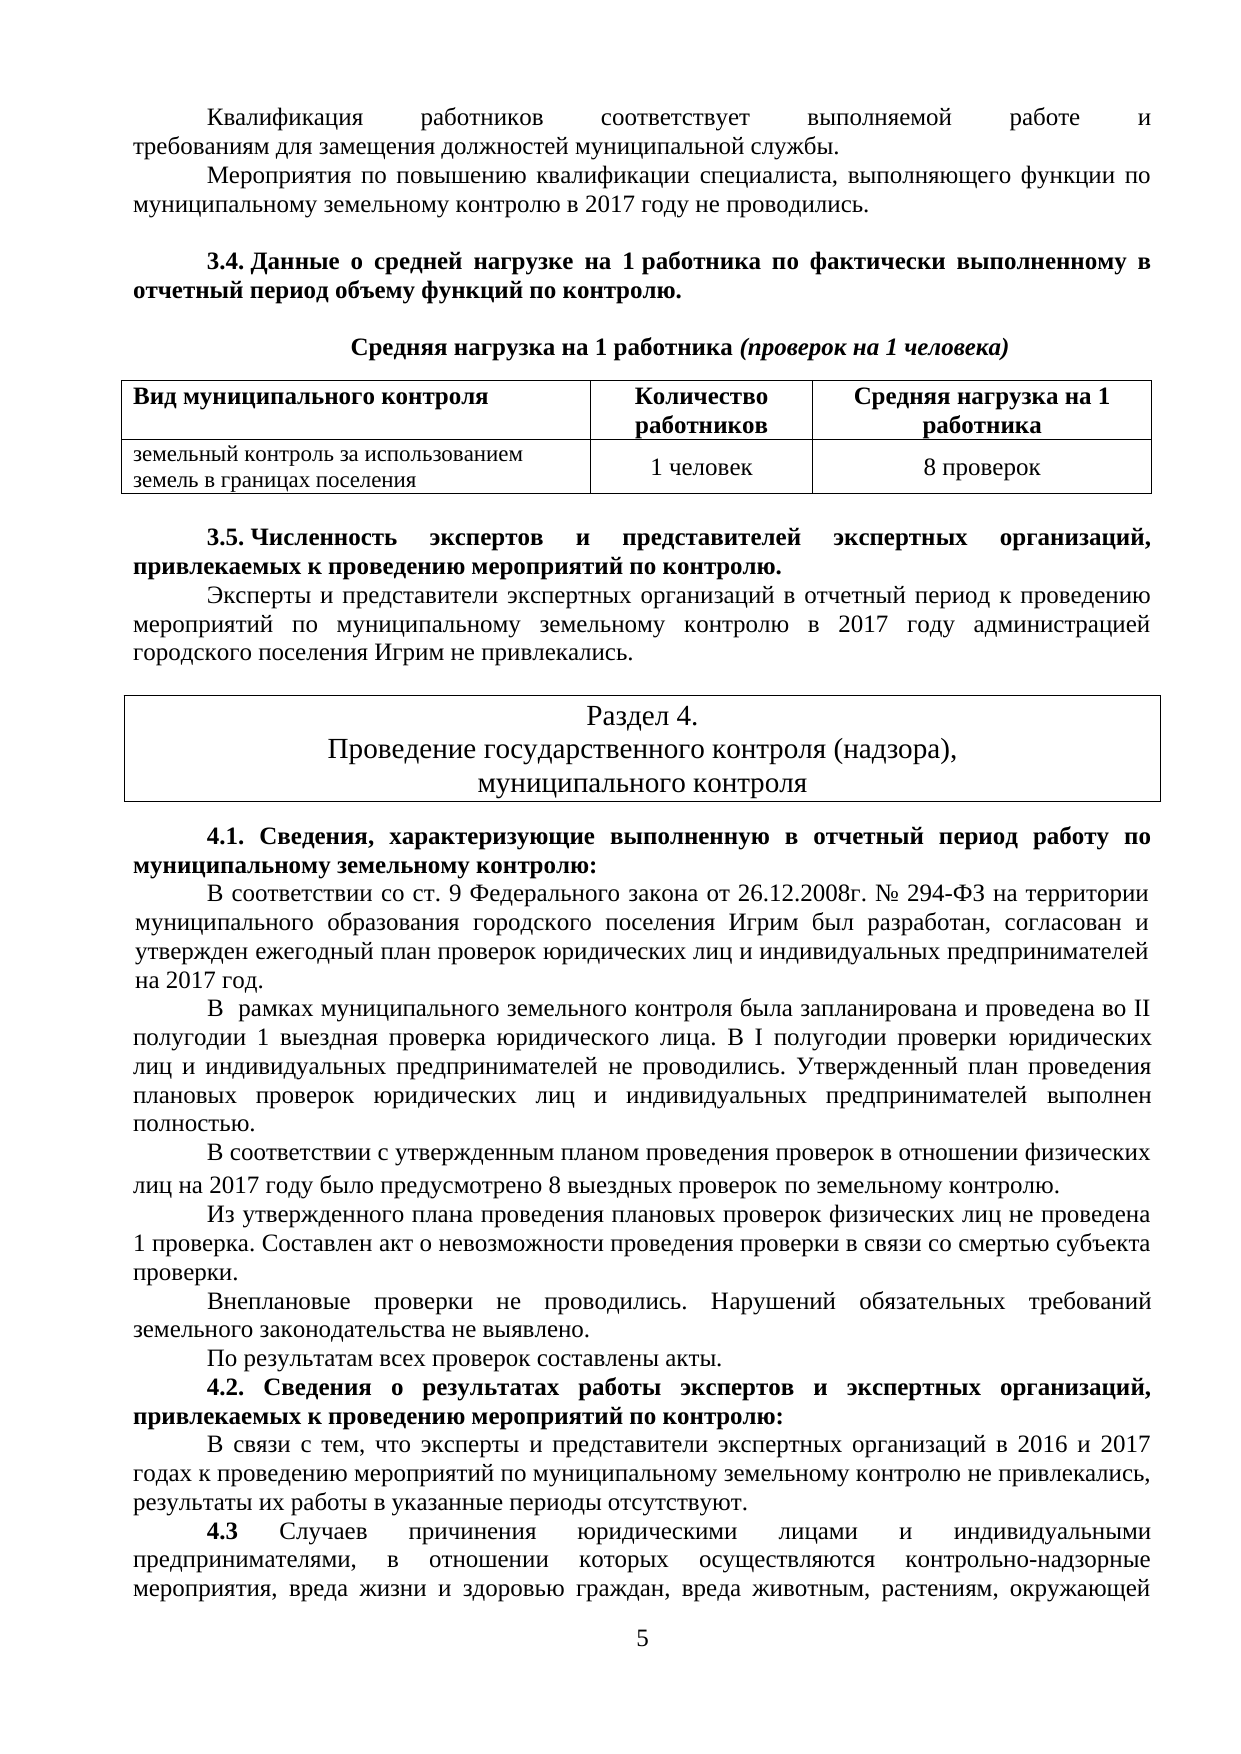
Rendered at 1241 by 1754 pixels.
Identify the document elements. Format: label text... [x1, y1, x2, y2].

text 4.1. Сведения, характеризующие выполненную в отчетный период работу по муниципальному земельному контролю: [133, 821, 1152, 878]
text Эксперты и представители экспертных организаций в отчетный период к проведению мероприятий по муниципальному земельному контролю в 2017 году администрацией городского поселения Игрим не привлекались. [133, 580, 1152, 666]
text В соответствии со ст. 9 Федерального закона от 26.12.2008г. № 294-ФЗ на территории муниципального образования городского поселения Игрим был разработан, согласован и утвержден ежегодный план проверок юридических лиц и индивидуальных предпринимателей на 2017 год. [135, 878, 1150, 993]
table_header Количество работников [591, 381, 812, 439]
text В связи с тем, что эксперты и представители экспертных организаций в 2016 и 2017 годах к проведению мероприятий по муниципальному земельному контролю не привлекались, результаты их работы в указанные периоды отсутствуют. [133, 1429, 1152, 1516]
text Проведение государственного контроля (надзора), [133, 732, 1152, 762]
table_cell земельный контроль за использованием земель в границах поселения [122, 440, 590, 493]
text 3.4. Данные о средней нагрузке на 1 работника по фактически выполненному в отчетный период объему функций по контролю. [133, 246, 1152, 304]
text Квалификация работников соответствует выполняемой работе и требованиям для замещения должностей муниципальной службы. [133, 102, 1152, 160]
text В соответствии с утвержденным планом проведения проверок в отношении физических лиц на 2017 году было предусмотрено 8 выездных проверок по земельному контролю. [133, 1137, 1152, 1199]
text Раздел 4. [125, 696, 1160, 732]
text Средняя нагрузка на 1 работника (проверок на 1 человека) [133, 332, 1152, 361]
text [133, 1516, 1152, 1602]
text В рамках муниципального земельного контроля была запланирована и проведена во II полугодии 1 выездная проверка юридического лица. В I полугодии проверки юридических лиц и индивидуальных предпринимателей не проводились. Утвержденный план проведения плановых проверок юридических лиц и индивидуальных предпринимателей выполнен полностью. [133, 993, 1152, 1137]
table_header Вид муниципального контроля [122, 381, 590, 439]
text Внеплановые проверки не проводились. Нарушений обязательных требований земельного законодательства не выявлено. [133, 1286, 1152, 1343]
table_cell 1 человек [591, 440, 812, 493]
text По результатам всех проверок составлены акты. [133, 1343, 1152, 1372]
table_cell 8 проверок [813, 440, 1151, 493]
text Из утвержденного плана проведения плановых проверок физических лиц не проведена 1 проверка. Составлен акт о невозможности проведения проверки в связи со смертью субъекта проверки. [133, 1199, 1152, 1286]
text 4.2. Сведения о результатах работы экспертов и экспертных организаций, привлекаемых к проведению мероприятий по контролю: [133, 1372, 1152, 1429]
text Мероприятия по повышению квалификации специалиста, выполняющего функции по муниципальному земельному контролю в 2017 году не проводились. [133, 160, 1152, 217]
table_header Средняя нагрузка на 1 работника [813, 381, 1151, 439]
text муниципального контроля [125, 762, 1160, 801]
text 3.5. Численность экспертов и представителей экспертных организаций, привлекаемых к проведению мероприятий по контролю. [133, 522, 1152, 580]
